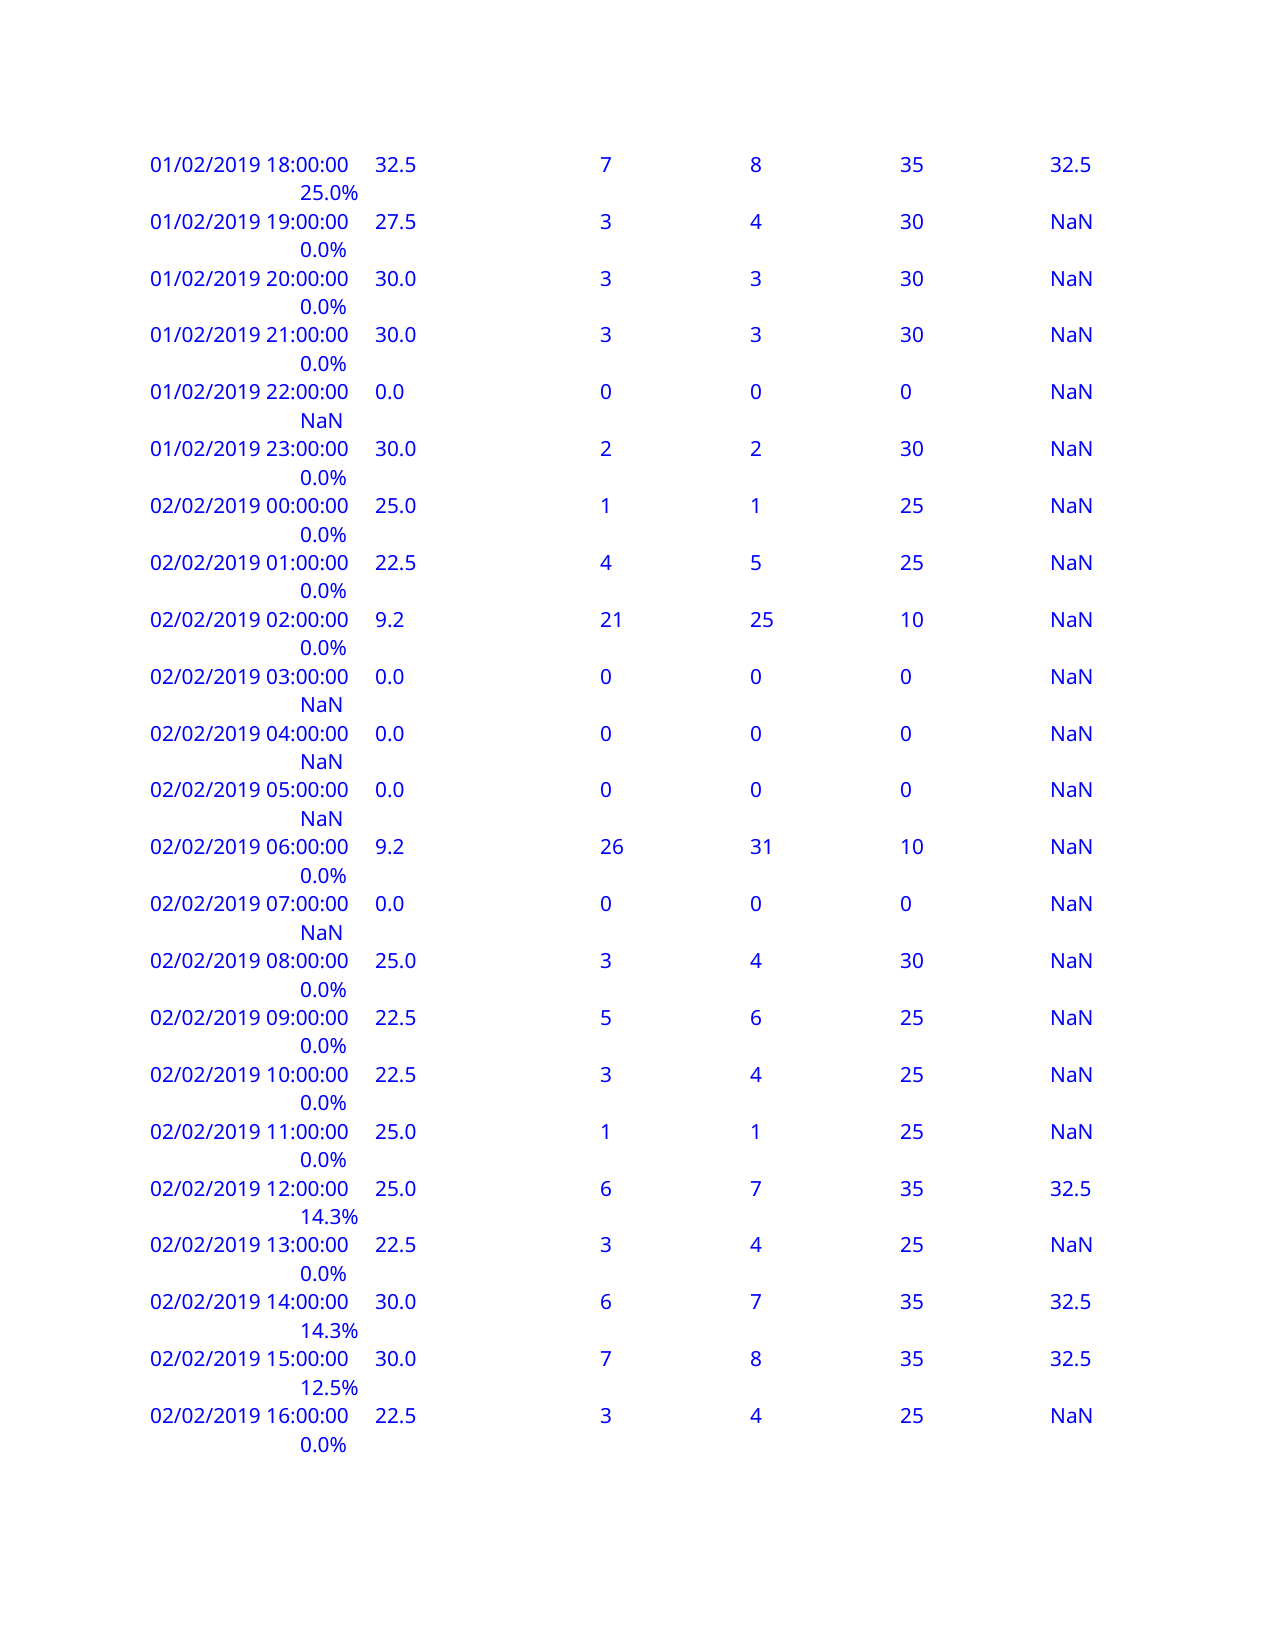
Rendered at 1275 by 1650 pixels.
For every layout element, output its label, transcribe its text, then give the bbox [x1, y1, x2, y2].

text 02/02/2019 13:00:00 22.5 3 4 25 NaN 0.0% [347, 1231, 1125, 1287]
text 02/02/2019 15:00:00 30.0 7 8 35 32.5 12.5% [359, 1344, 1125, 1401]
text 01/02/2019 21:00:00 30.0 3 3 30 NaN 0.0% [347, 321, 1125, 377]
text 02/02/2019 11:00:00 25.0 1 1 25 NaN 0.0% [347, 1117, 1125, 1174]
text 02/02/2019 07:00:00 0.0 0 0 0 NaN NaN [343, 889, 1125, 946]
text 02/02/2019 10:00:00 22.5 3 4 25 NaN 0.0% [150, 1060, 1125, 1117]
text 02/02/2019 16:00:00 22.5 3 4 25 NaN 0.0% [347, 1401, 1125, 1458]
text 02/02/2019 01:00:00 22.5 4 5 25 NaN 0.0% [347, 548, 1125, 605]
text 01/02/2019 23:00:00 30.0 2 2 30 NaN 0.0% [347, 434, 1125, 491]
text 01/02/2019 19:00:00 27.5 3 4 30 NaN 0.0% [347, 207, 1125, 264]
text 02/02/2019 12:00:00 25.0 6 7 35 32.5 14.3% [359, 1174, 1125, 1231]
text 02/02/2019 02:00:00 9.2 21 25 10 NaN 0.0% [150, 605, 1125, 662]
text 01/02/2019 20:00:00 30.0 3 3 30 NaN 0.0% [347, 264, 1125, 321]
text 02/02/2019 04:00:00 0.0 0 0 0 NaN NaN [343, 719, 1125, 776]
text 02/02/2019 14:00:00 30.0 6 7 35 32.5 14.3% [150, 1287, 1125, 1344]
text 02/02/2019 08:00:00 25.0 3 4 30 NaN 0.0% [347, 946, 1125, 1003]
text 02/02/2019 03:00:00 0.0 0 0 0 NaN NaN [343, 662, 1125, 719]
text 02/02/2019 09:00:00 22.5 5 6 25 NaN 0.0% [347, 1003, 1125, 1060]
text 01/02/2019 18:00:00 32.5 7 8 35 32.5 25.0% [150, 150, 1125, 207]
text 02/02/2019 00:00:00 25.0 1 1 25 NaN 0.0% [347, 491, 1125, 548]
text 01/02/2019 22:00:00 0.0 0 0 0 NaN NaN [150, 377, 1125, 434]
text 02/02/2019 06:00:00 9.2 26 31 10 NaN 0.0% [150, 832, 1125, 889]
text 02/02/2019 05:00:00 0.0 0 0 0 NaN NaN [343, 776, 1125, 832]
